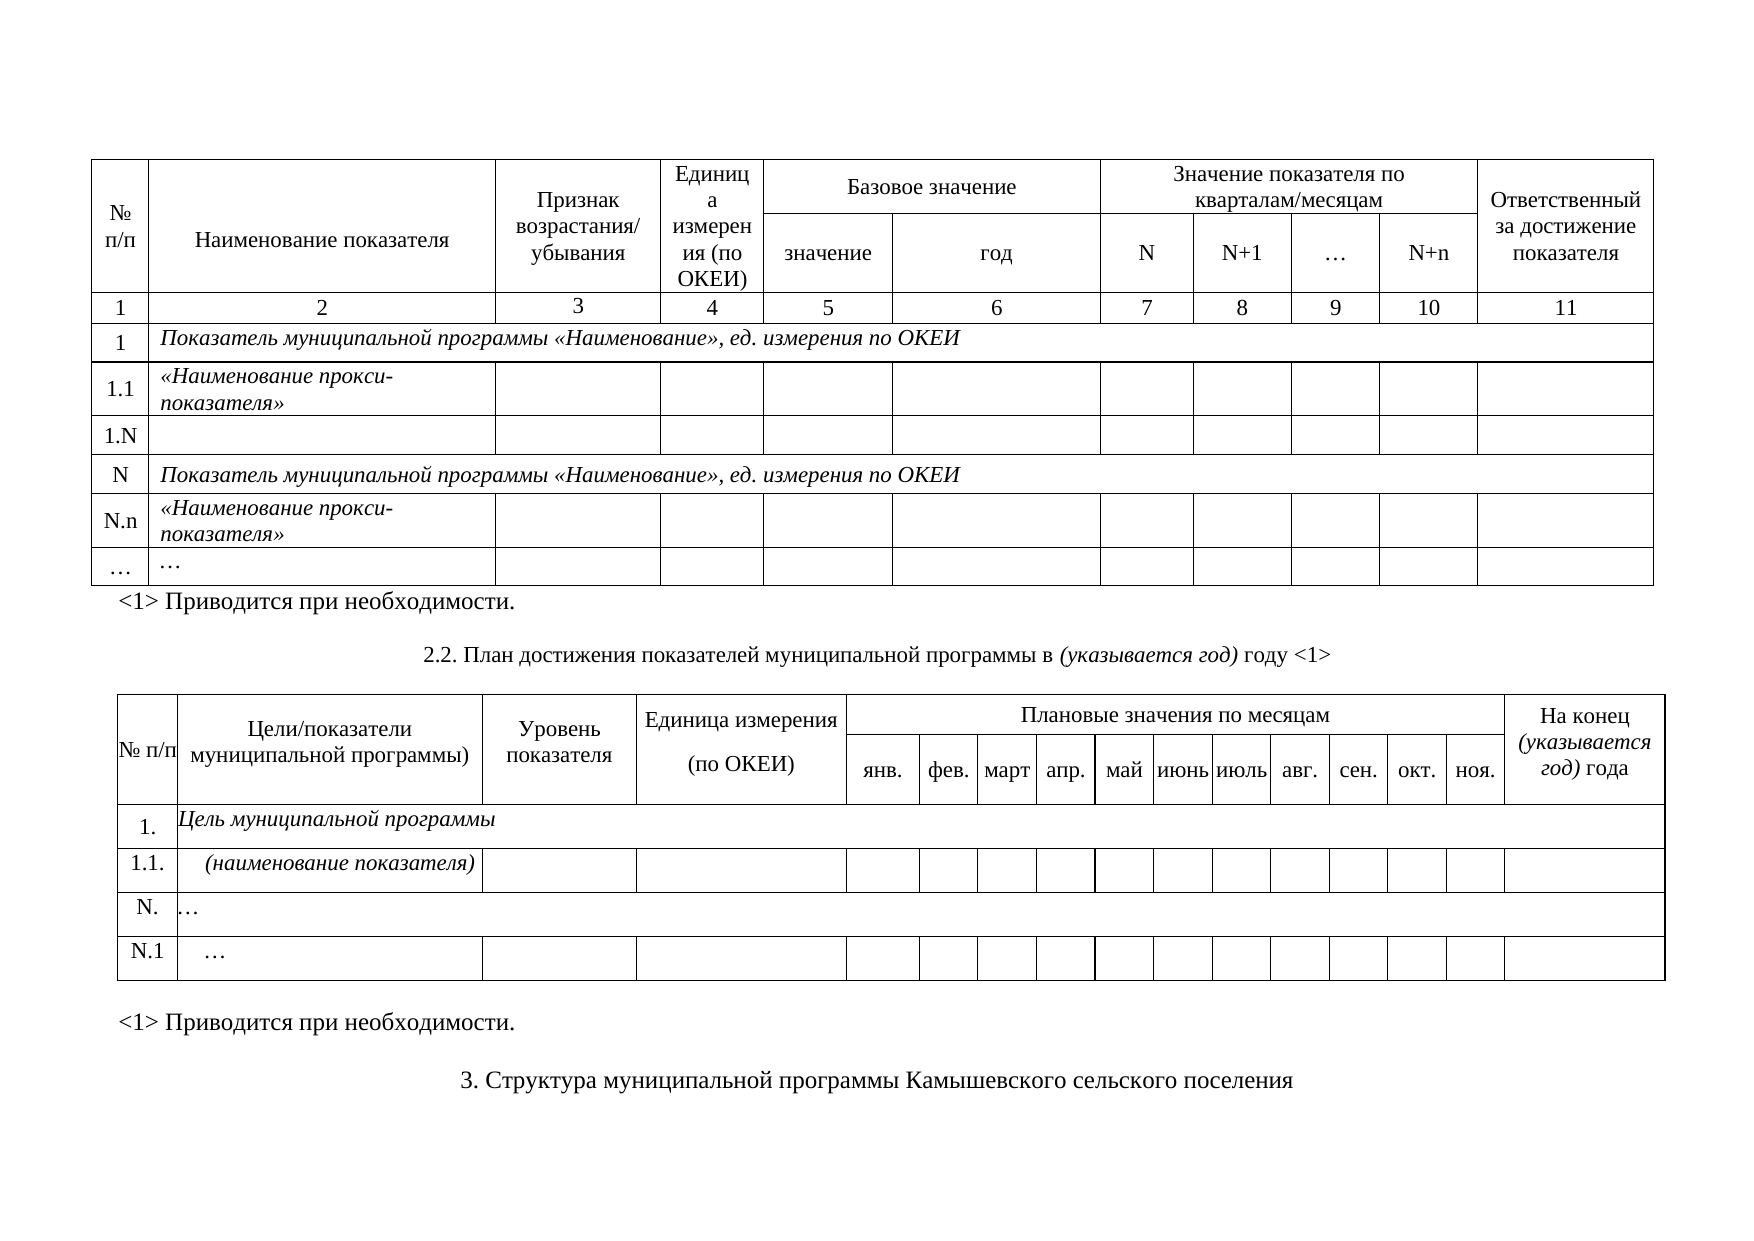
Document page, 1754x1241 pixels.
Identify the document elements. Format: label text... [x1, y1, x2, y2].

table_cell 10 [1380, 293, 1477, 323]
table_cell 1.1. [118, 849, 177, 892]
table_cell [1096, 849, 1153, 892]
table_cell 11 [1478, 293, 1653, 323]
table_cell 1.1 [92, 363, 148, 415]
table_cell [1380, 548, 1477, 585]
table_cell [1478, 494, 1653, 547]
table_cell … [178, 893, 1664, 936]
text <1> Приводится при необходимости. [118, 1007, 1636, 1036]
table_cell (наименование показателя) [178, 849, 482, 892]
table_cell N [1101, 214, 1193, 292]
table_cell [637, 937, 846, 980]
table_cell [1101, 548, 1193, 585]
table_cell [847, 937, 919, 980]
table_cell 1. [118, 805, 177, 848]
table_cell 9 [1292, 293, 1379, 323]
table_cell июль [1213, 735, 1270, 804]
table_cell [978, 937, 1036, 980]
table_cell [1194, 494, 1291, 547]
table_cell авг. [1271, 735, 1329, 804]
table_cell [149, 416, 495, 454]
table_cell «Наименование прокси-показателя» [149, 363, 495, 415]
table_cell [1194, 416, 1291, 454]
table_cell [1101, 363, 1193, 415]
table_cell [1292, 363, 1379, 415]
text 2.2. План достижения показателей муниципальной программы в (указывается год) году <1> [118, 642, 1636, 668]
table_header № п/п [92, 160, 148, 292]
table_cell [661, 363, 763, 415]
table_cell N.1 [118, 937, 177, 980]
table_header Единица измерения (по ОКЕИ) [661, 160, 763, 292]
table_cell [1292, 548, 1379, 585]
table_header Признак возрастания/ убывания [496, 160, 660, 292]
table_cell N.n [92, 494, 148, 547]
table_cell [483, 849, 636, 892]
table_cell Показатель муниципальной программы «Наименование», ед. измерения по ОКЕИ [149, 455, 1653, 493]
table_cell июнь [1154, 735, 1212, 804]
table_cell янв. [847, 735, 919, 804]
table_cell [637, 849, 846, 892]
table_cell окт. [1388, 735, 1446, 804]
table_header Базовое значение [764, 160, 1100, 212]
table_cell … [1292, 214, 1379, 292]
table_cell [1330, 937, 1387, 980]
table_cell [1330, 849, 1387, 892]
table_cell [893, 363, 1100, 415]
table_cell … [149, 548, 495, 585]
table_cell [1292, 494, 1379, 547]
table_cell 2 [149, 293, 495, 323]
table_cell 1 [92, 324, 148, 361]
table_cell N+1 [1194, 214, 1291, 292]
table_cell [764, 494, 892, 547]
table_cell [496, 494, 660, 547]
table_cell [1505, 849, 1664, 892]
table_header Наименование показателя [149, 160, 495, 292]
table_cell апр. [1037, 735, 1094, 804]
table_cell [978, 849, 1036, 892]
table_cell [1037, 937, 1094, 980]
table_cell 3 [496, 293, 660, 323]
table_cell [483, 937, 636, 980]
table_cell [496, 363, 660, 415]
table_cell Показатель муниципальной программы «Наименование», ед. измерения по ОКЕИ [149, 324, 1653, 361]
table_cell 6 [893, 293, 1100, 323]
table_cell [1380, 416, 1477, 454]
table_cell 4 [661, 293, 763, 323]
table_cell [1213, 849, 1270, 892]
table_cell [1447, 937, 1504, 980]
table_cell [1101, 494, 1193, 547]
table_cell [1154, 937, 1212, 980]
table_cell [764, 363, 892, 415]
table_cell [920, 937, 977, 980]
table_cell май [1096, 735, 1153, 804]
text 3. Структура муниципальной программы Камышевского сельского поселения [118, 1065, 1636, 1094]
table_cell [1271, 937, 1329, 980]
table_cell 8 [1194, 293, 1291, 323]
table_cell ноя. [1447, 735, 1504, 804]
table_cell [1388, 937, 1446, 980]
table_cell [1101, 416, 1193, 454]
table_cell N. [118, 893, 177, 936]
table_cell [1505, 937, 1664, 980]
table_cell год [893, 214, 1100, 292]
table_cell [920, 849, 977, 892]
table_cell 1.N [92, 416, 148, 454]
table_cell [1380, 494, 1477, 547]
table_cell сен. [1330, 735, 1387, 804]
table_cell [661, 548, 763, 585]
table_cell [1194, 548, 1291, 585]
table_cell [847, 849, 919, 892]
table_cell «Наименование прокси-показателя» [149, 494, 495, 547]
table_cell [893, 548, 1100, 585]
table_cell фев. [920, 735, 977, 804]
table_cell [1380, 363, 1477, 415]
table_header Единица измерения (по ОКЕИ) [637, 695, 846, 804]
table_cell N+n [1380, 214, 1477, 292]
table_cell [1388, 849, 1446, 892]
table_header Ответственный за достижение показателя [1478, 160, 1653, 292]
table_header № п/п [118, 695, 177, 804]
table_cell [764, 416, 892, 454]
table_cell [1292, 416, 1379, 454]
text <1> Приводится при необходимости. [118, 586, 1636, 615]
table_cell [893, 494, 1100, 547]
table_cell [764, 548, 892, 585]
table_cell [661, 416, 763, 454]
table_cell … [92, 548, 148, 585]
table_cell [1478, 416, 1653, 454]
table_cell [1154, 849, 1212, 892]
table_cell [1096, 937, 1153, 980]
table_cell [1037, 849, 1094, 892]
table_header Уровень показателя [483, 695, 636, 804]
table_cell [496, 416, 660, 454]
table_header Плановые значения по месяцам [847, 695, 1504, 734]
table_cell [1478, 548, 1653, 585]
table_cell [1271, 849, 1329, 892]
table_cell N [92, 455, 148, 493]
table_cell [1194, 363, 1291, 415]
table_cell [893, 416, 1100, 454]
table_cell значение [764, 214, 892, 292]
table_cell [661, 494, 763, 547]
table_header Значение показателя по кварталам/месяцам [1101, 160, 1477, 212]
table_cell 1 [92, 293, 148, 323]
table_cell [1447, 849, 1504, 892]
table_header На конец (указывается год) года [1505, 695, 1664, 804]
table_cell … [178, 937, 482, 980]
table_cell [1213, 937, 1270, 980]
table_header Цели/показатели муниципальной программы) [178, 695, 482, 804]
table_cell Цель муниципальной программы [178, 805, 1664, 848]
table_cell [1478, 363, 1653, 415]
table_cell 5 [764, 293, 892, 323]
table_cell 7 [1101, 293, 1193, 323]
table_cell март [978, 735, 1036, 804]
table_cell [496, 548, 660, 585]
